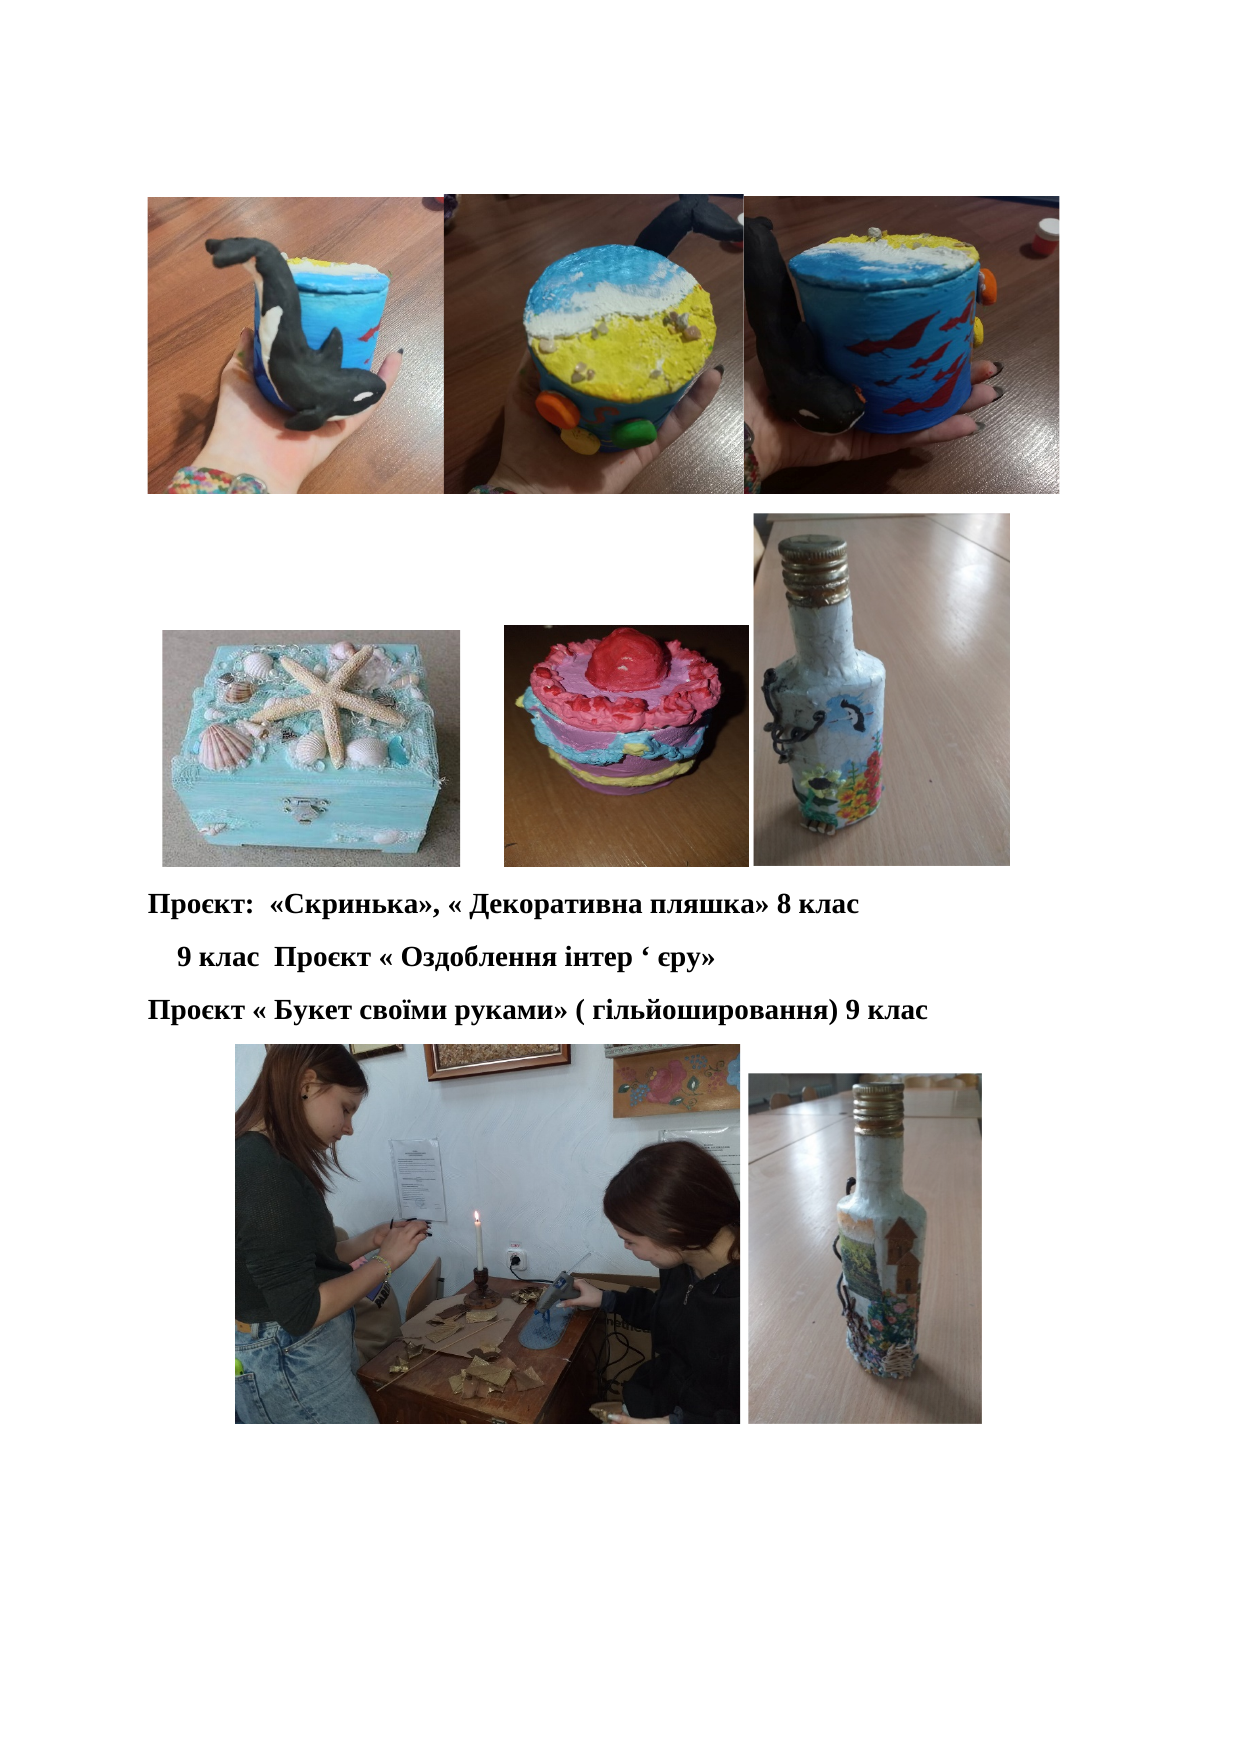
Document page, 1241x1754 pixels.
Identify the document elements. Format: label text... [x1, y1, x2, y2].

text 9 клас Проєкт « Оздоблення інтер ‘ єру» [148, 939, 1152, 972]
picture [504, 625, 749, 867]
picture [235, 1044, 741, 1424]
picture [162, 630, 461, 867]
picture [147, 194, 1060, 494]
text Проєкт: «Скринька», « Декоративна пляшка» 8 клас [148, 886, 1152, 920]
picture [754, 514, 1010, 866]
text Проєкт « Букет своїми руками» ( гільйошировання) 9 клас [148, 992, 1152, 1025]
picture [749, 1074, 981, 1423]
